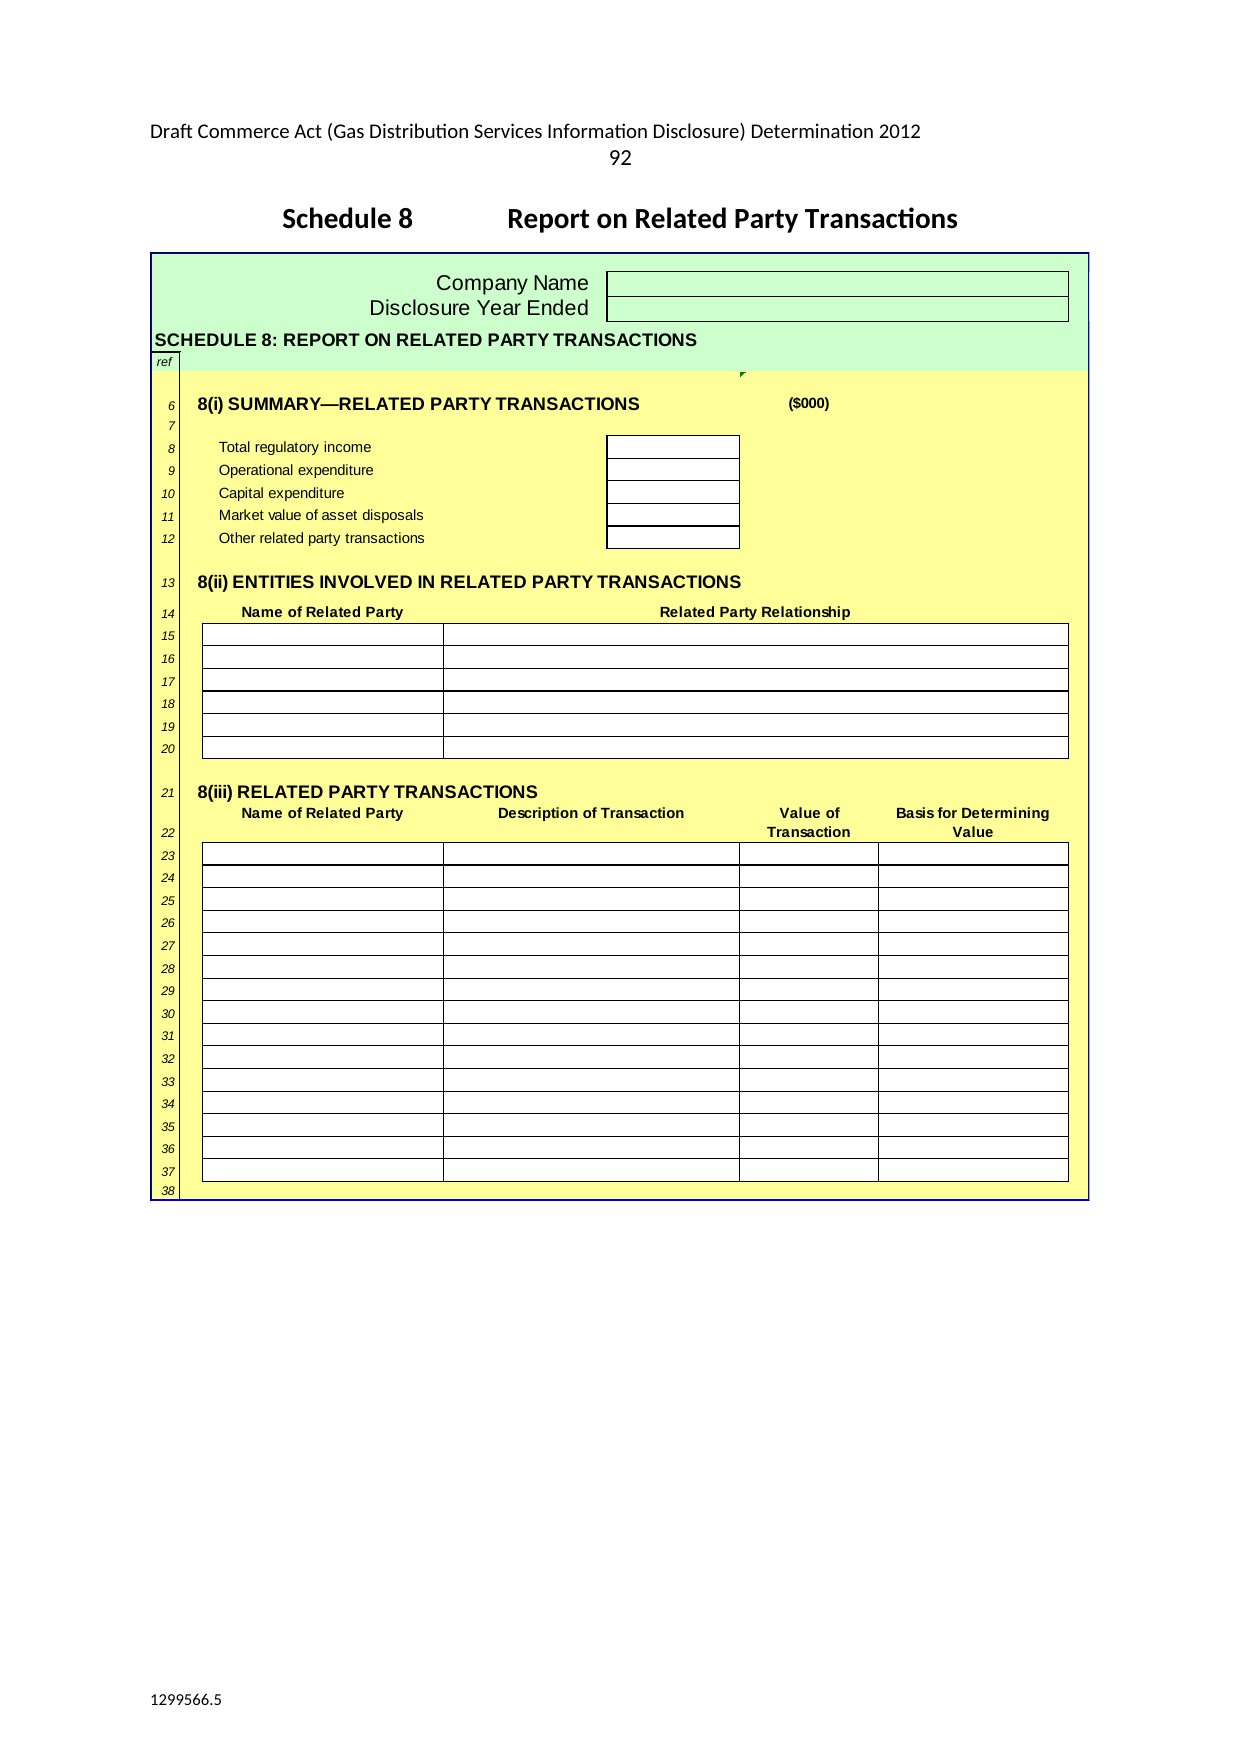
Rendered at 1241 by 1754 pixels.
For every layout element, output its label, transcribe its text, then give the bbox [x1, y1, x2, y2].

subtitle Schedule 8 Report on Related Party Transactions [150, 200, 1090, 236]
